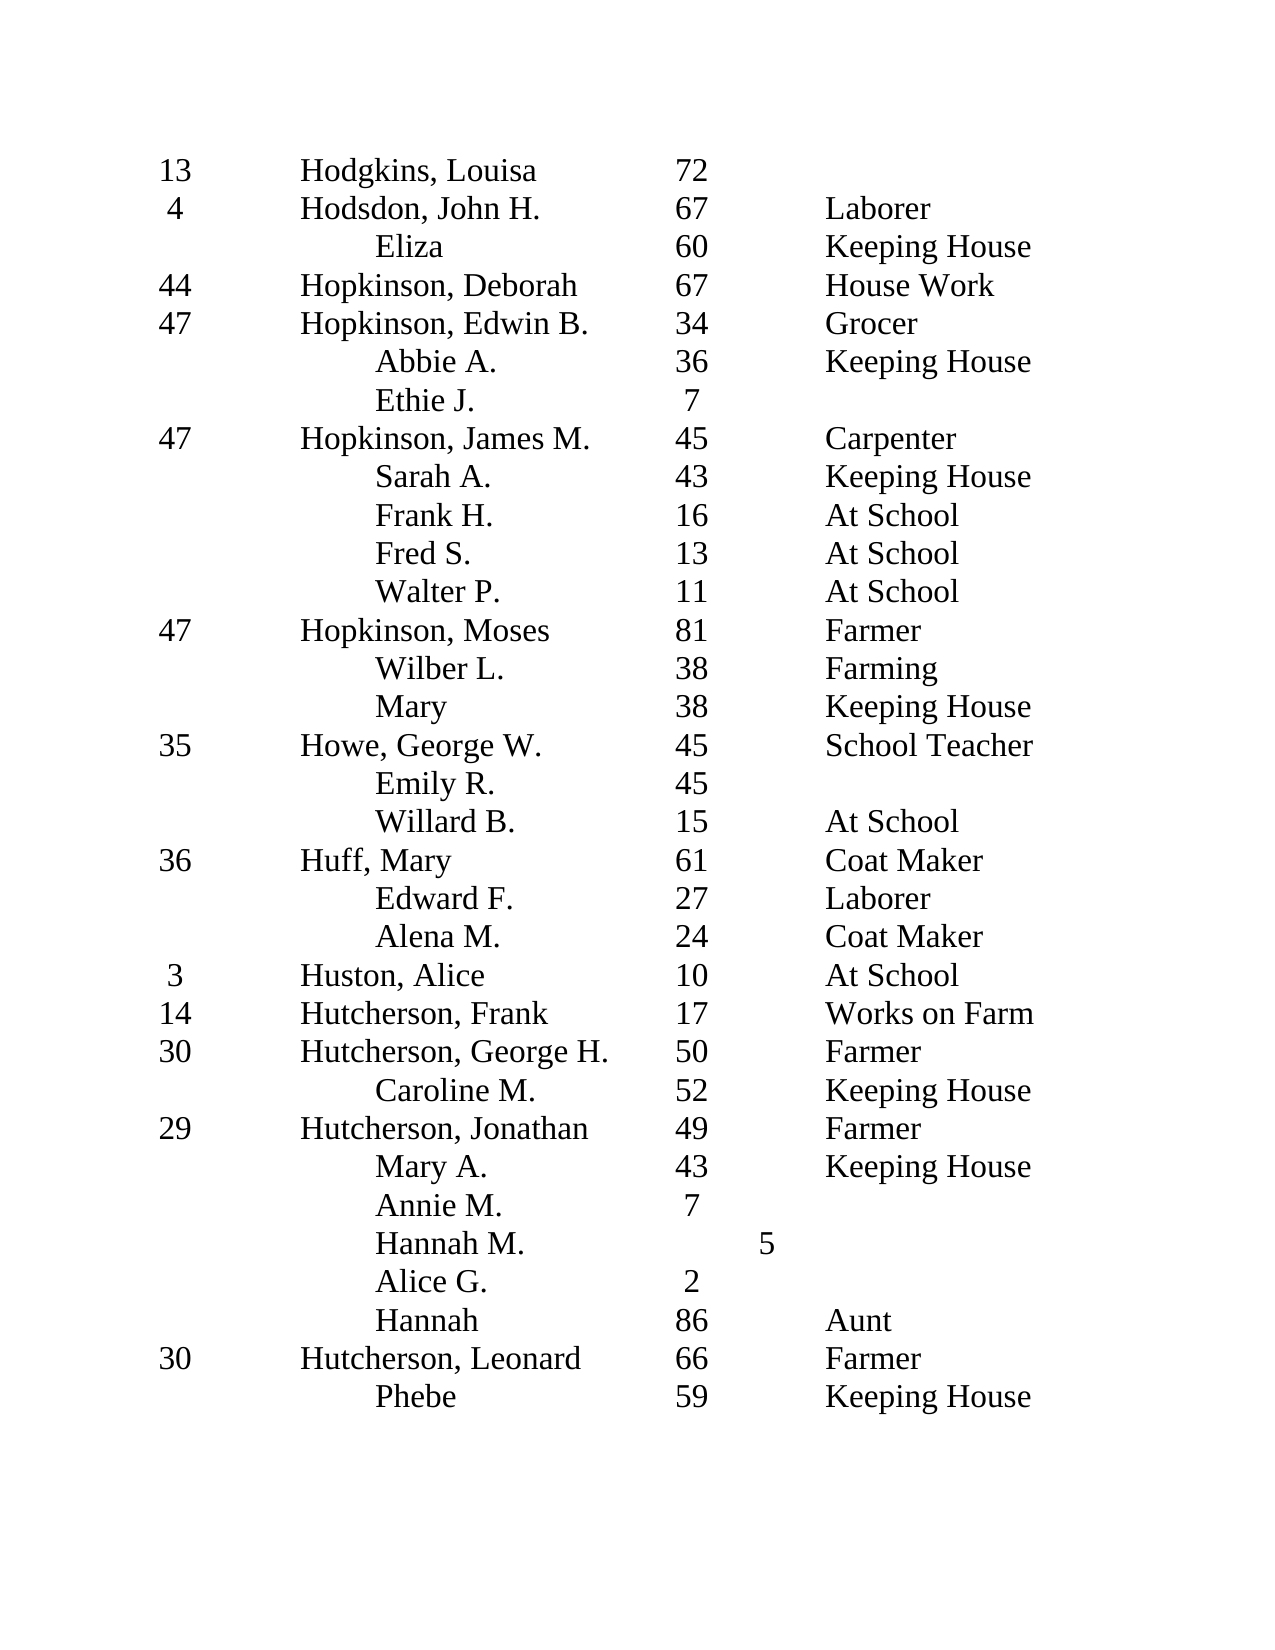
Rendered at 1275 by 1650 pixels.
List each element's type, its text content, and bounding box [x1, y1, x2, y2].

text 44 Hopkinson, Deborah 67 House Work [150, 265, 1125, 303]
text Mary 38 Keeping House [150, 687, 1125, 725]
text 30 Hutcherson, Leonard 66 Farmer [150, 1338, 1125, 1377]
text 35 Howe, George W. 45 School Teacher [150, 725, 1125, 763]
text Hannah M. 5 [150, 1223, 1125, 1262]
text 47 Hopkinson, Moses 81 Farmer [150, 610, 1125, 648]
text Annie M. 7 [150, 1185, 1125, 1223]
text 29 Hutcherson, Jonathan 49 Farmer [150, 1108, 1125, 1147]
text Alice G. 2 [150, 1262, 1125, 1300]
text Mary A. 43 Keeping House [150, 1147, 1125, 1185]
text Ethie J. 7 [150, 380, 1125, 418]
text Walter P. 11 At School [150, 572, 1125, 610]
text Emily R. 45 [150, 763, 1125, 802]
text 13 Hodgkins, Louisa 72 [150, 150, 1125, 188]
text Phebe 59 Keeping House [150, 1377, 1125, 1415]
text Fred S. 13 At School [150, 533, 1125, 572]
text 14 Hutcherson, Frank 17 Works on Farm [150, 993, 1125, 1032]
text Eliza 60 Keeping House [150, 227, 1125, 265]
text Sarah A. 43 Keeping House [150, 457, 1125, 495]
text 36 Huff, Mary 61 Coat Maker [150, 840, 1125, 878]
text Abbie A. 36 Keeping House [150, 342, 1125, 380]
text 30 Hutcherson, George H. 50 Farmer [150, 1032, 1125, 1070]
text Caroline M. 52 Keeping House [150, 1070, 1125, 1108]
text 47 Hopkinson, Edwin B. 34 Grocer [150, 303, 1125, 342]
text Willard B. 15 At School [150, 802, 1125, 840]
text Edward F. 27 Laborer [150, 878, 1125, 917]
text 47 Hopkinson, James M. 45 Carpenter [150, 418, 1125, 457]
text 4 Hodsdon, John H. 67 Laborer [150, 188, 1125, 227]
text Alena M. 24 Coat Maker [150, 917, 1125, 955]
text Frank H. 16 At School [150, 495, 1125, 533]
text Wilber L. 38 Farming [150, 648, 1125, 687]
text Hannah 86 Aunt [150, 1300, 1125, 1338]
text 3 Huston, Alice 10 At School [150, 955, 1125, 993]
